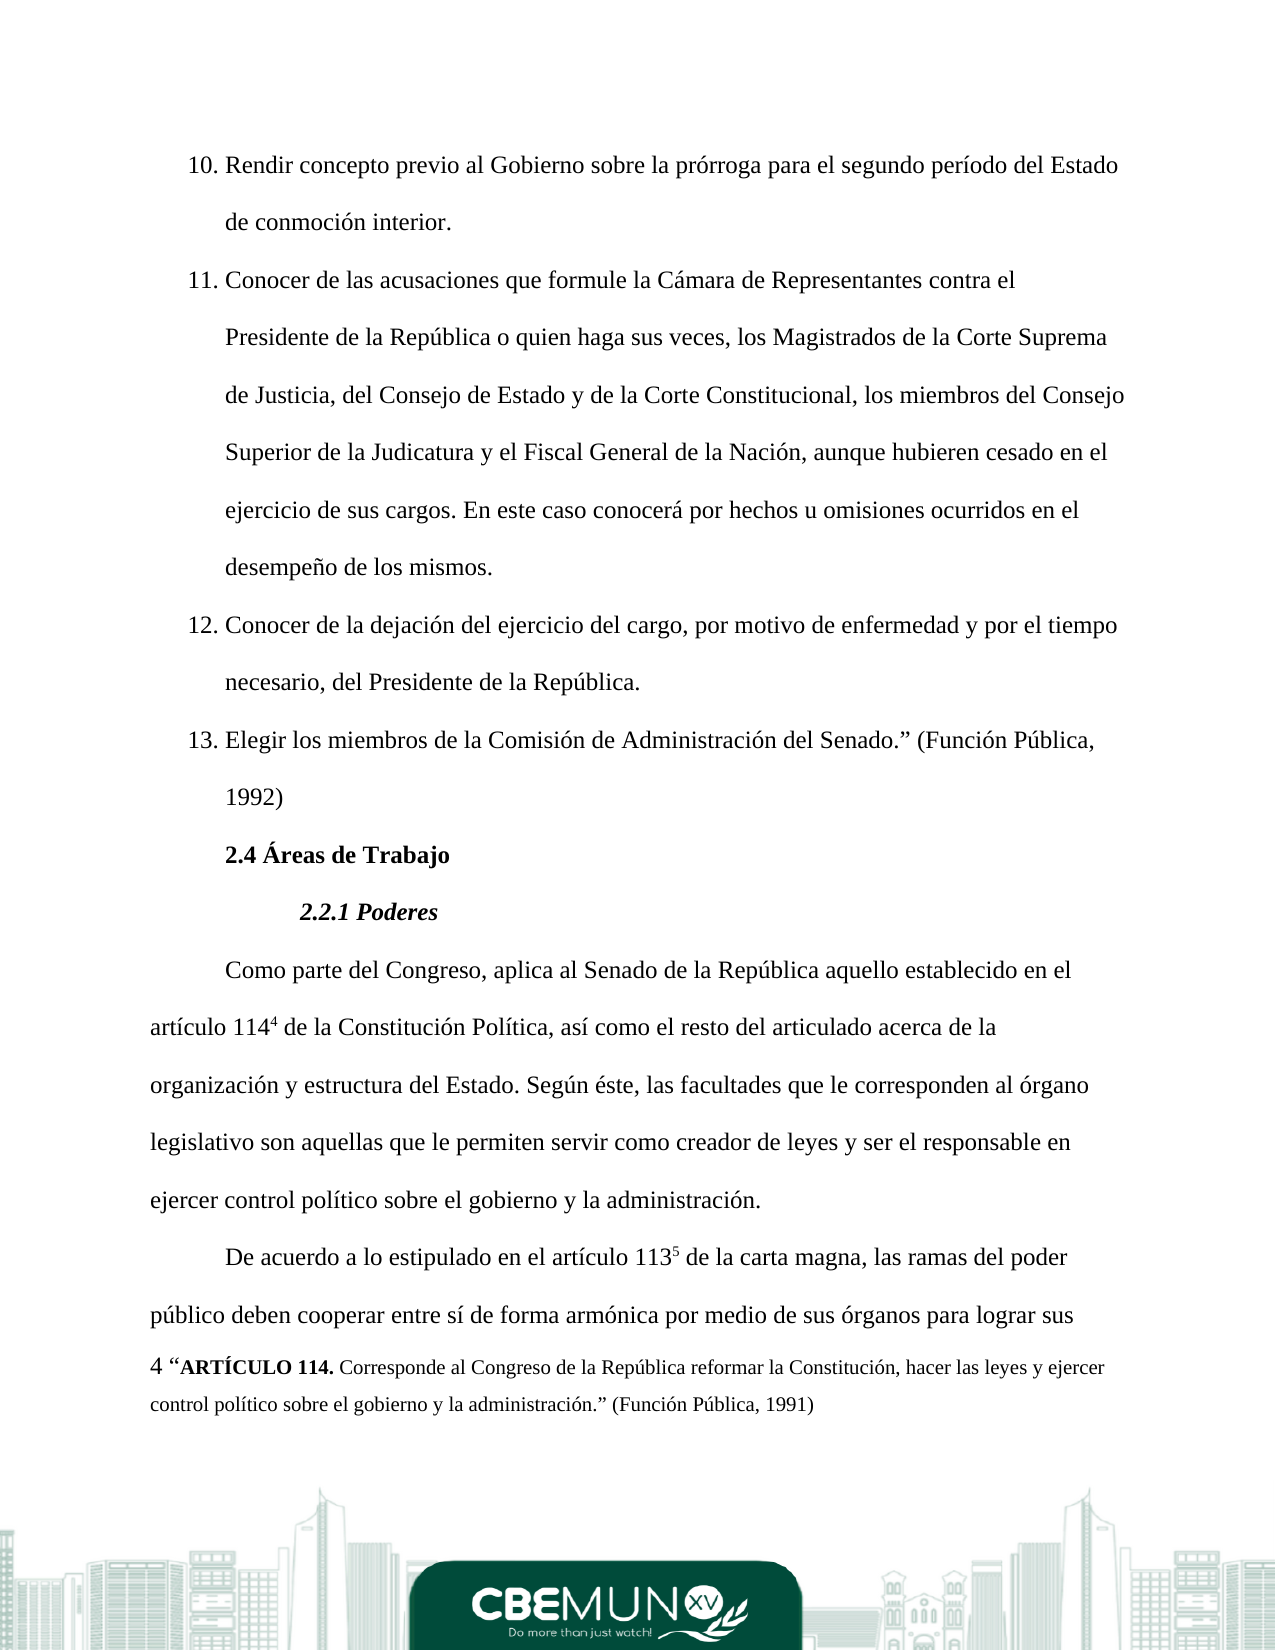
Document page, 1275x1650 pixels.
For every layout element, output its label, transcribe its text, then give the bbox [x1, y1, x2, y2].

subtitle 2.4 Áreas de Trabajo [150, 840, 1125, 869]
list Conocer de la dejación del ejercicio del cargo, por motivo de enfermedad y por el tiempo necesario, del Presidente de la República. [187, 610, 1125, 696]
text Como parte del Congreso, aplica al Senado de la República aquello establecido en el artículo 114 de la Constitución Política, así como el resto del articulado acerca de la organización y estructura del Estado. Según éste, las facultades que le corresponden al órgano legislativo son aquellas que le permiten servir como creador de leyes y ser el responsable en ejercer control político sobre el gobierno y la administración. [150, 955, 1125, 1214]
list Elegir los miembros de la Comisión de Administración del Senado.” (Función Pública, 1992) [187, 725, 1125, 811]
list Rendir concepto previo al Gobierno sobre la prórroga para el segundo período del Estado de conmoción interior. [187, 150, 1125, 236]
list Conocer de las acusaciones que formule la Cámara de Representantes contra el Presidente de la República o quien haga sus veces, los Magistrados de la Corte Suprema de Justicia, del Consejo de Estado y de la Corte Constitucional, los miembros del Consejo Superior de la Judicatura y el Fiscal General de la Nación, aunque hubieren cesado en el ejercicio de sus cargos. En este caso conocerá por hechos u omisiones ocurridos en el desempeño de los mismos. [187, 265, 1125, 581]
subtitle 2.2.1 Poderes [225, 897, 1125, 926]
picture [0, 1470, 1275, 1650]
